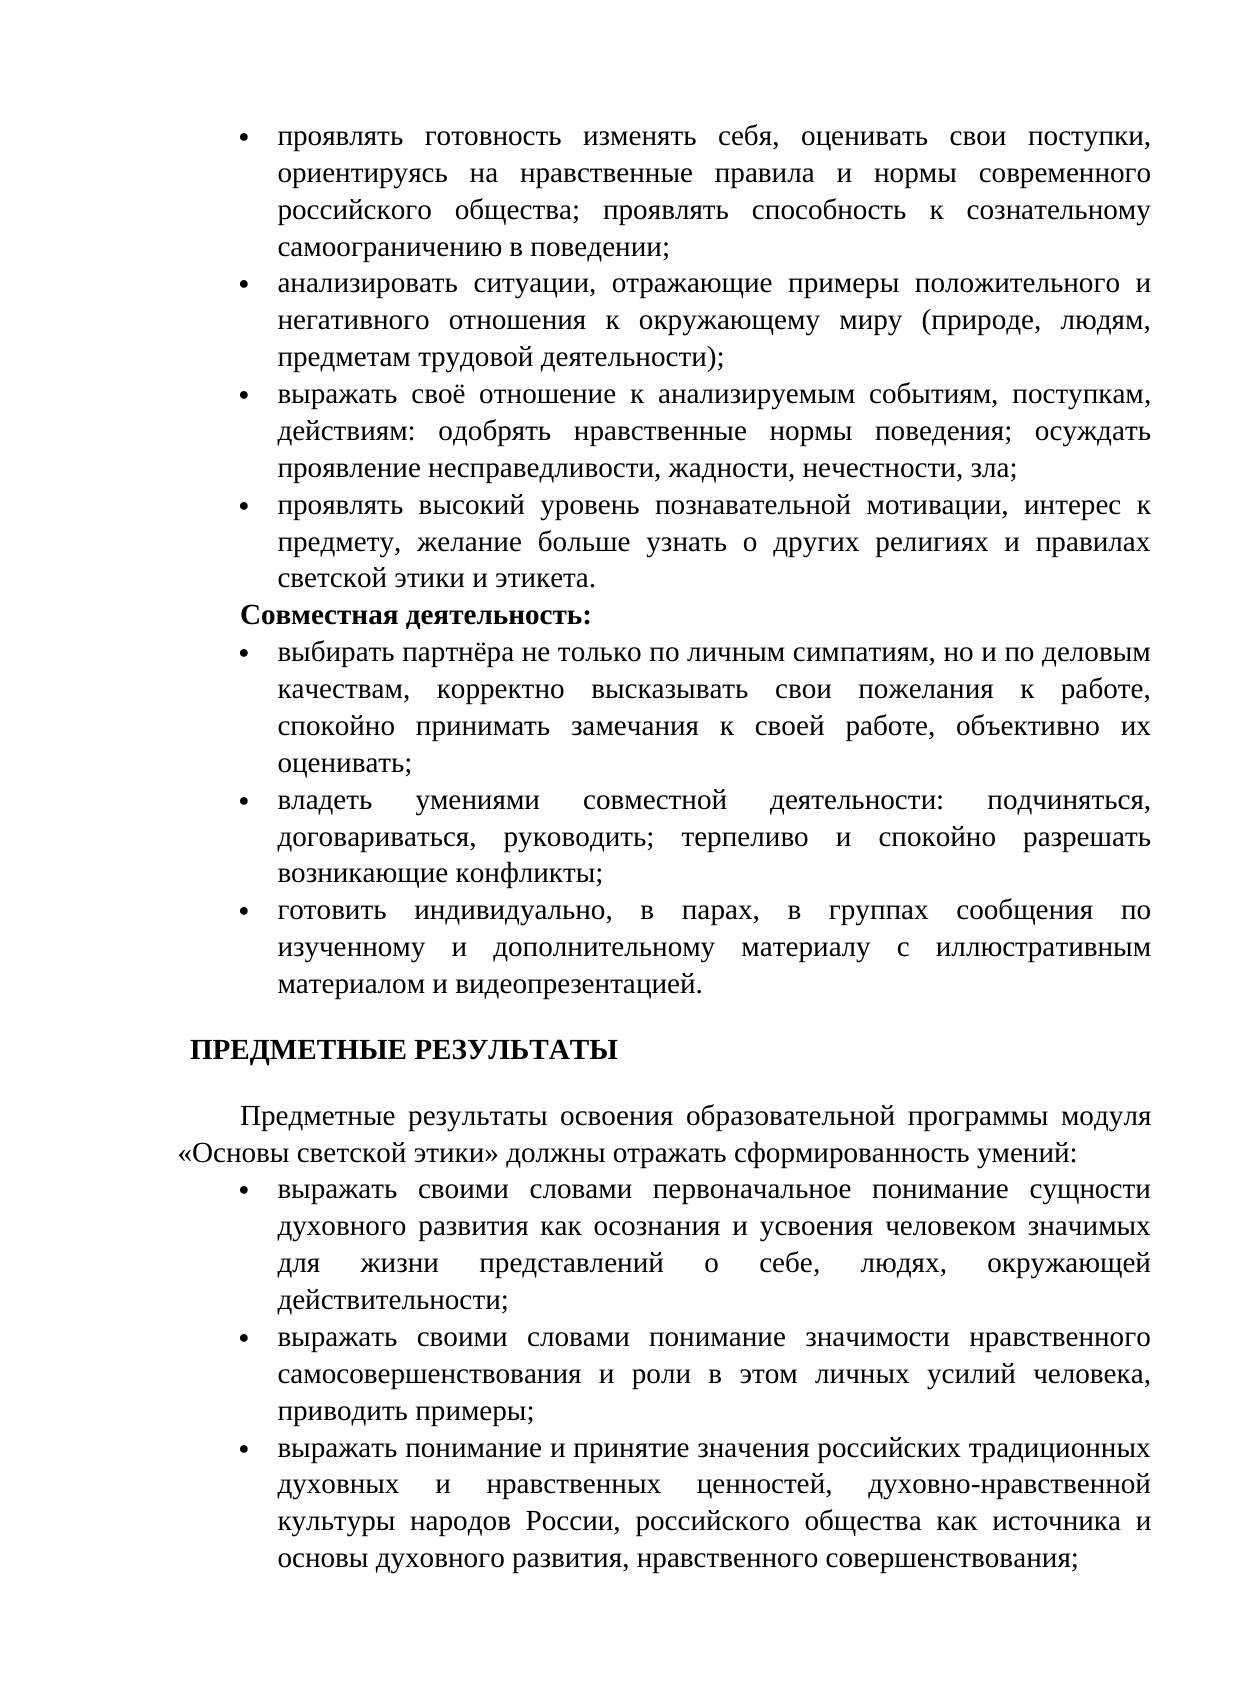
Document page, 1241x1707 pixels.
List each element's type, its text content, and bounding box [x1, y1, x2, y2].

list проявлять высокий уровень познавательной мотивации, интерес к предмету, желание больше узнать о других религиях и правилах светской этики и этикета. [240, 487, 1152, 594]
list выбирать партнёра не только по личным симпатиям, но и по деловым качествам, корректно высказывать свои пожелания к работе, спокойно принимать замечания к своей работе, объективно их оценивать; [240, 634, 1152, 778]
list выражать понимание и принятие значения российских традиционных духовных и нравственных ценностей, духовно-нравственной культуры народов России, российского общества как источника и основы духовного развития, нравственного совершенствования; [240, 1430, 1152, 1574]
list владеть умениями совместной деятельности: подчиняться, договариваться, руководить; терпеливо и спокойно разрешать возникающие конфликты; [240, 782, 1152, 889]
list проявлять готовность изменять себя, оценивать свои поступки, ориентируясь на нравственные правила и нормы современного российского общества; проявлять способность к сознательному самоограничению в поведении; [240, 118, 1152, 262]
text Предметные результаты освоения образовательной программы модуля «Основы светской этики» должны отражать сформированность умений: [177, 1098, 1152, 1168]
list выражать своими словами первоначальное понимание сущности духовного развития как осознания и усвоения человеком значимых для жизни представлений о себе, людях, окружающей действительности; [240, 1172, 1152, 1316]
list выражать своими словами понимание значимости нравственного самосовершенствования и роли в этом личных усилий человека, приводить примеры; [240, 1319, 1152, 1426]
text ПРЕДМЕТНЫЕ РЕЗУЛЬТАТЫ [190, 1032, 1152, 1066]
list выражать своё отношение к анализируемым событиям, поступкам, действиям: одобрять нравственные нормы поведения; осуждать проявление несправедливости, жадности, нечестности, зла; [240, 376, 1152, 483]
text Совместная деятельность: [177, 597, 1152, 631]
list анализировать ситуации, отражающие примеры положительного и негативного отношения к окружающему миру (природе, людям, предметам трудовой деятельности); [240, 266, 1152, 373]
list готовить индивидуально, в парах, в группах сообщения по изученному и дополнительному материалу с иллюстративным материалом и видеопрезентацией. [240, 892, 1152, 1000]
